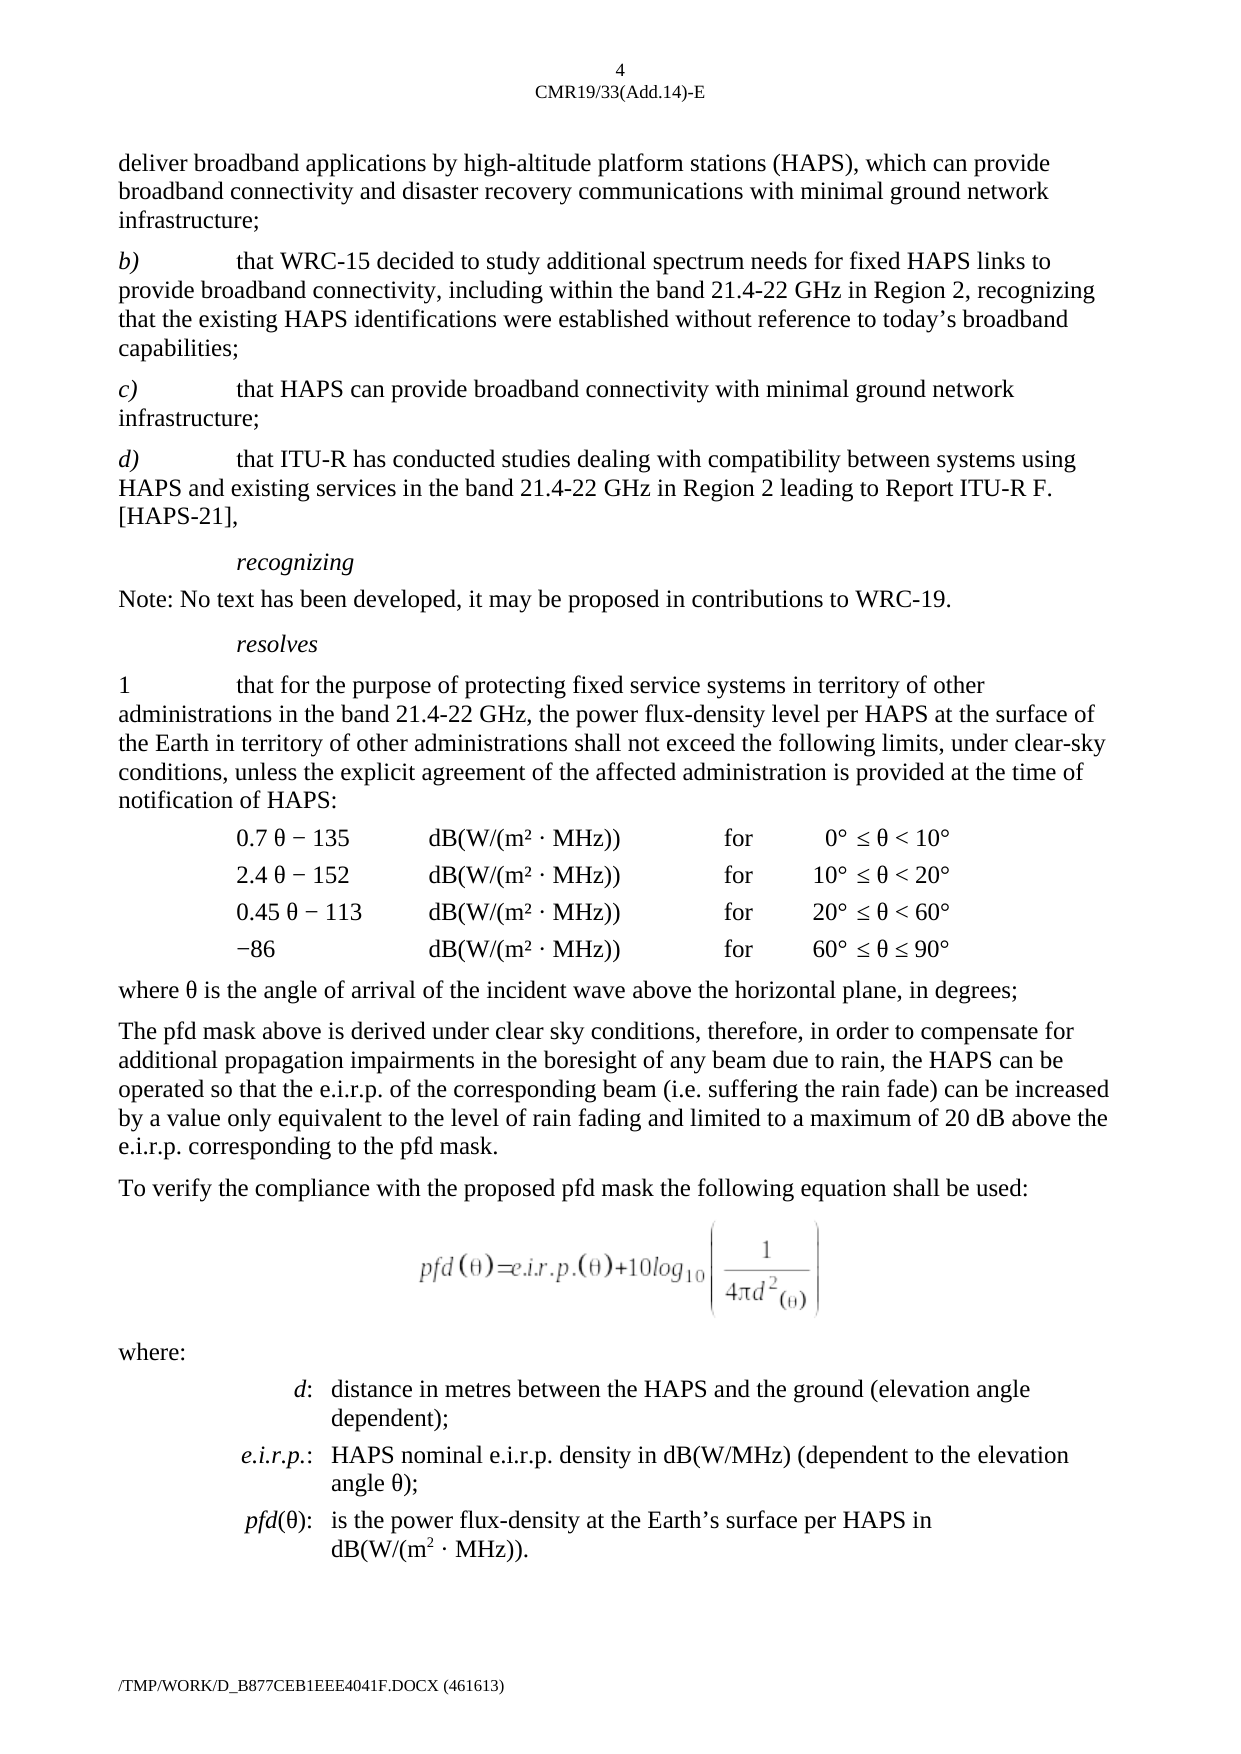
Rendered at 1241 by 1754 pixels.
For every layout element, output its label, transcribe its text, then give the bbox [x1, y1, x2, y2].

text 0.7 θ − 135 dB(W/(m² · MHz)) for 0° ≤ θ < 10° [118, 823, 1122, 851]
text c) that HAPS can provide broadband connectivity with minimal ground network infrastructure; [118, 374, 1122, 431]
text d) that ITU-R has conducted studies dealing with compatibility between systems using HAPS and existing services in the band 21.4-22 GHz in Region 2 leading to Report ITU-R F.[HAPS-21], [118, 444, 1122, 530]
text where: [118, 1337, 1122, 1366]
text 0.45 θ − 113 dB(W/(m² · MHz)) for 20° ≤ θ < 60° [118, 897, 1122, 926]
text where θ is the angle of arrival of the incident wave above the horizontal plane, in degrees; [118, 975, 1122, 1004]
text To verify the compliance with the proposed pfd mask the following equation shall be used: [118, 1173, 1122, 1201]
text −86 dB(W/(m² · MHz)) for 60° ≤ θ ≤ 90° [118, 934, 1122, 963]
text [118, 148, 1122, 234]
text e.i.r.p.: HAPS nominal e.i.r.p. density in dB(W/MHz) (dependent to the elevation angle θ); [118, 1440, 1122, 1497]
text resolves [236, 629, 1122, 658]
text Note: No text has been developed, it may be proposed in contributions to WRC-19. [118, 584, 1122, 613]
text d: distance in metres between the HAPS and the ground (elevation angle dependent); [118, 1374, 1122, 1431]
text The pfd mask above is derived under clear sky conditions, therefore, in order to compensate for additional propagation impairments in the boresight of any beam due to rain, the HAPS can be operated so that the e.i.r.p. of the corresponding beam (i.e. suffering the rain fade) can be increased by a value only equivalent to the level of rain fading and limited to a maximum of 20 dB above the e.i.r.p. corresponding to the pfd mask. [118, 1016, 1122, 1160]
text 2.4 θ − 152 dB(W/(m² · MHz)) for 10° ≤ θ < 20° [118, 860, 1122, 888]
text 1 that for the purpose of protecting fixed service systems in territory of other administrations in the band 21.4-22 GHz, the power flux-density level per HAPS at the surface of the Earth in territory of other administrations shall not exceed the following limits, under clear-sky conditions, unless the explicit agreement of the affected administration is provided at the time of notification of HAPS: [118, 671, 1122, 814]
text b) that WRC-15 decided to study additional spectrum needs for fixed HAPS links to provide broadband connectivity, including within the band 21.4-22 GHz in Region 2, recognizing that the existing HAPS identifications were established without reference to today’s broadband capabilities; [118, 246, 1122, 361]
text pfd(θ): is the power flux-density at the Earth’s surface per HAPS in dB(W/(m2 · MHz)). [118, 1506, 1122, 1563]
text recognizing [236, 547, 1122, 576]
